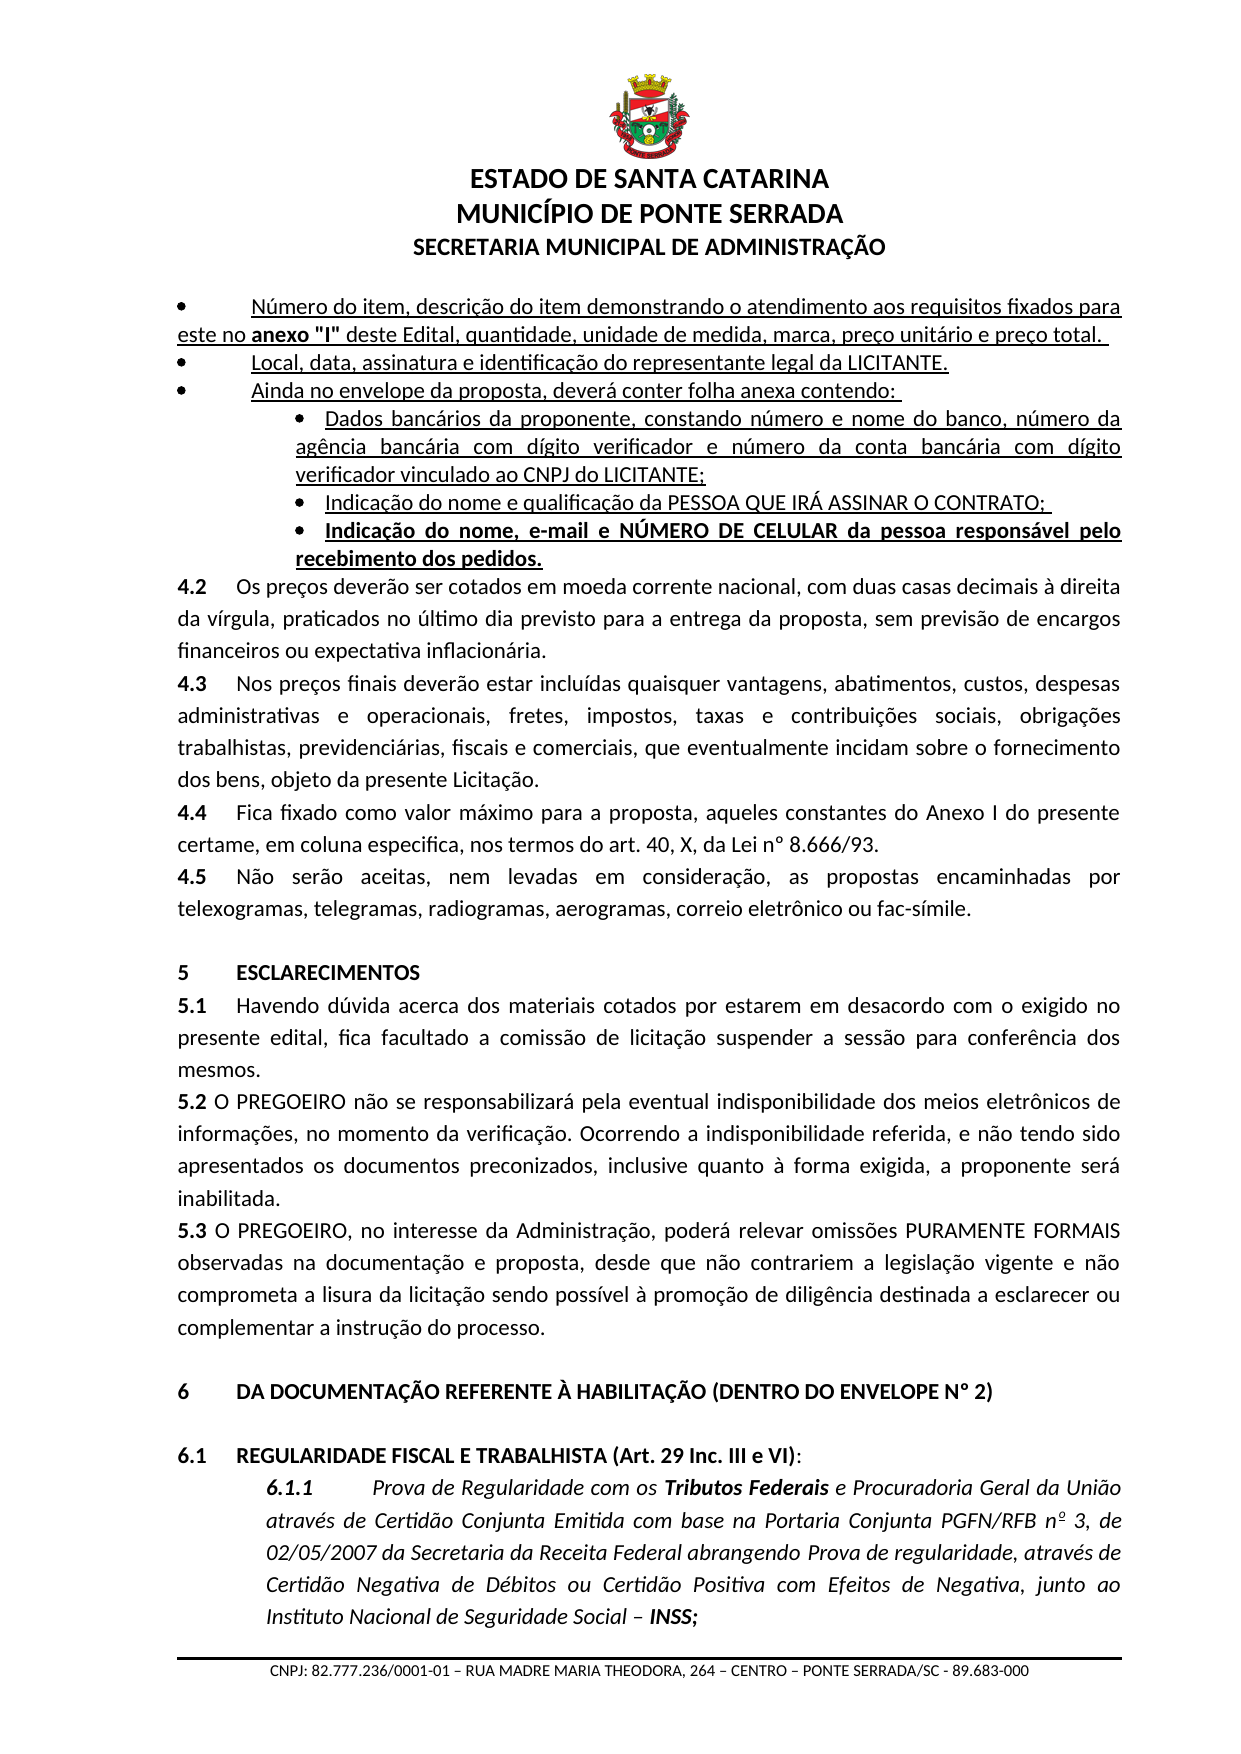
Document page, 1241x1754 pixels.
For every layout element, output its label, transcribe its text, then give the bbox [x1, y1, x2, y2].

text 5.3 O PREGOEIRO, no interesse da Administração, poderá relevar omissões PURAMENTE FORMAIS observadas na documentação e proposta, desde que não contrariem a legislação vigente e não comprometa a lisura da licitação sendo possível à promoção de diligência destinada a esclarecer ou complementar a instrução do processo. [177, 1216, 1122, 1341]
list Indicação do nome e qualificação da PESSOA QUE IRÁ ASSINAR O CONTRATO; [295, 488, 1122, 516]
list REGULARIDADE FISCAL E TRABALHISTA (Art. 29 Inc. III e VI): [177, 1441, 1122, 1469]
list Indicação do nome, e-mail e NÚMERO DE CELULAR da pessoa responsável pelo recebimento dos pedidos. [295, 516, 1122, 572]
list Dados bancários da proponente, constando número e nome do banco, número da agência bancária com dígito verificador e número da conta bancária com dígito verificador vinculado ao CNPJ do LICITANTE; [295, 404, 1122, 456]
list Prova de Regularidade com os Tributos Federais e Procuradoria Geral da União através de Certidão Conjunta Emitida com base na Portaria Conjunta PGFN/RFB no 3, de 02/05/2007 da Secretaria da Receita Federal abrangendo Prova de regularidade, através de Certidão Negativa de Débitos ou Certidão Positiva com Efeitos de Negativa, junto ao Instituto Nacional de Seguridade Social – INSS; [266, 1473, 1122, 1630]
list Não serão aceitas, nem levadas em consideração, as propostas encaminhadas por telexogramas, telegramas, radiogramas, aerogramas, correio eletrônico ou fac-símile. [177, 862, 1122, 922]
list Os preços deverão ser cotados em moeda corrente nacional, com duas casas decimais à direita da vírgula, praticados no último dia previsto para a entrega da proposta, sem previsão de encargos financeiros ou expectativa inflacionária. [177, 572, 1122, 665]
text 5.2 O PREGOEIRO não se responsabilizará pela eventual indisponibilidade dos meios eletrônicos de informações, no momento da verificação. Ocorrendo a indisponibilidade referida, e não tendo sido apresentados os documentos preconizados, inclusive quanto à forma exigida, a proponente será inabilitada. [177, 1087, 1122, 1212]
list ESCLARECIMENTOS [177, 958, 1122, 987]
list Número do item, descrição do item demonstrando o atendimento aos requisitos fixados para este no anexo "I" deste Edital, quantidade, unidade de medida, marca, preço unitário e preço total. [177, 292, 1122, 348]
picture [609, 73, 690, 160]
list Nos preços finais deverão estar incluídas quaisquer vantagens, abatimentos, custos, despesas administrativas e operacionais, fretes, impostos, taxas e contribuições sociais, obrigações trabalhistas, previdenciárias, fiscais e comerciais, que eventualmente incidam sobre o fornecimento dos bens, objeto da presente Licitação. [177, 669, 1122, 793]
list Ainda no envelope da proposta, deverá conter folha anexa contendo: [177, 376, 1122, 404]
list Local, data, assinatura e identificação do representante legal da LICITANTE. [177, 348, 1122, 376]
list Havendo dúvida acerca dos materiais cotados por estarem em desacordo com o exigido no presente edital, fica facultado a comissão de licitação suspender a sessão para conferência dos mesmos. [177, 991, 1122, 1083]
list Dados bancários da proponente, constando número e nome do banco, número da agência bancária com dígito verificador e número da conta bancária com dígito verificador vinculado ao CNPJ do LICITANTE; [295, 457, 1122, 488]
list DA DOCUMENTAÇÃO REFERENTE À HABILITAÇÃO (DENTRO DO ENVELOPE Nº 2) [177, 1377, 1122, 1405]
list Fica fixado como valor máximo para a proposta, aqueles constantes do Anexo I do presente certame, em coluna especifica, nos termos do art. 40, X, da Lei nº 8.666/93. [177, 798, 1122, 858]
